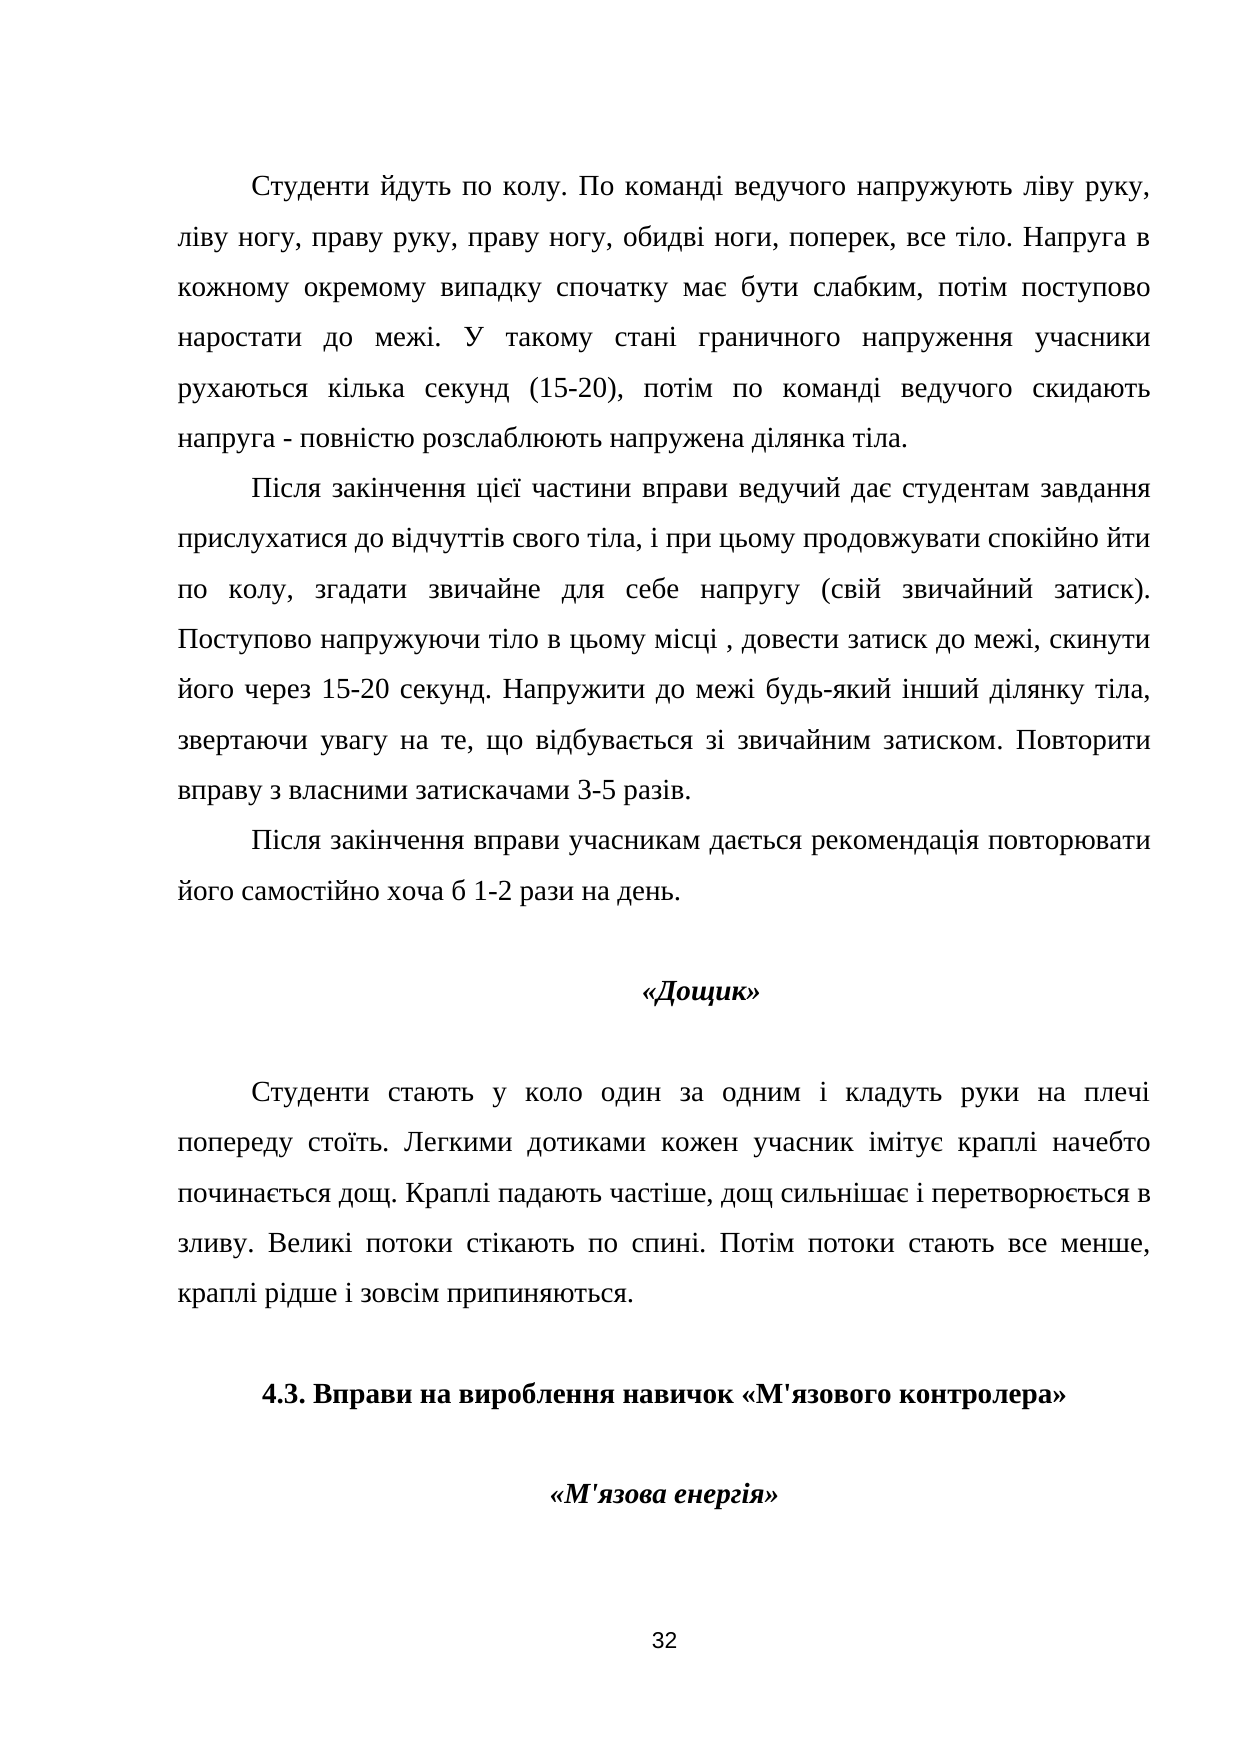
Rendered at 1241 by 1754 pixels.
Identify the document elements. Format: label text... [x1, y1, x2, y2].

text Після закінчення цієї частини вправи ведучий дає студентам завдання прислухатися до відчуттів свого тіла, і при цьому продовжувати спокійно йти по колу, згадати звичайне для себе напругу (свій звичайний затиск). Поступово напружуючи тіло в цьому місці , довести затиск до межі, скинути його через 15-20 секунд. Напружити до межі будь-який інший ділянку тіла, звертаючи увагу на те, що відбувається зі звичайним затиском. Повторити вправу з власними затискачами 3-5 разів. [177, 470, 1152, 806]
text 4.3. Вправи на вироблення навичок «М'язового контролера» [177, 1376, 1152, 1409]
text Після закінчення вправи учасникам дається рекомендація повторювати його самостійно хоча б 1-2 рази на день. [177, 822, 1152, 906]
text «Дощик» [177, 973, 1152, 1007]
text «М'язова енергія» [177, 1477, 1152, 1510]
text Студенти йдуть по колу. По команді ведучого напружують ліву руку, ліву ногу, праву руку, праву ногу, обидві ноги, поперек, все тіло. Напруга в кожному окремому випадку спочатку має бути слабким, потім поступово наростати до межі. У такому стані граничного напруження учасники рухаються кілька секунд (15-20), потім по команді ведучого скидають напруга - повністю розслаблюють напружена ділянка тіла. [177, 168, 1152, 453]
text Студенти стають у коло один за одним і кладуть руки на плечі попереду стоїть. Легкими дотиками кожен учасник імітує краплі начебто починається дощ. Краплі падають частіше, дощ сильнішає і перетворюється в зливу. Великі потоки стікають по спині. Потім потоки стають все менше, краплі рідше і зовсім припиняються. [177, 1074, 1152, 1309]
